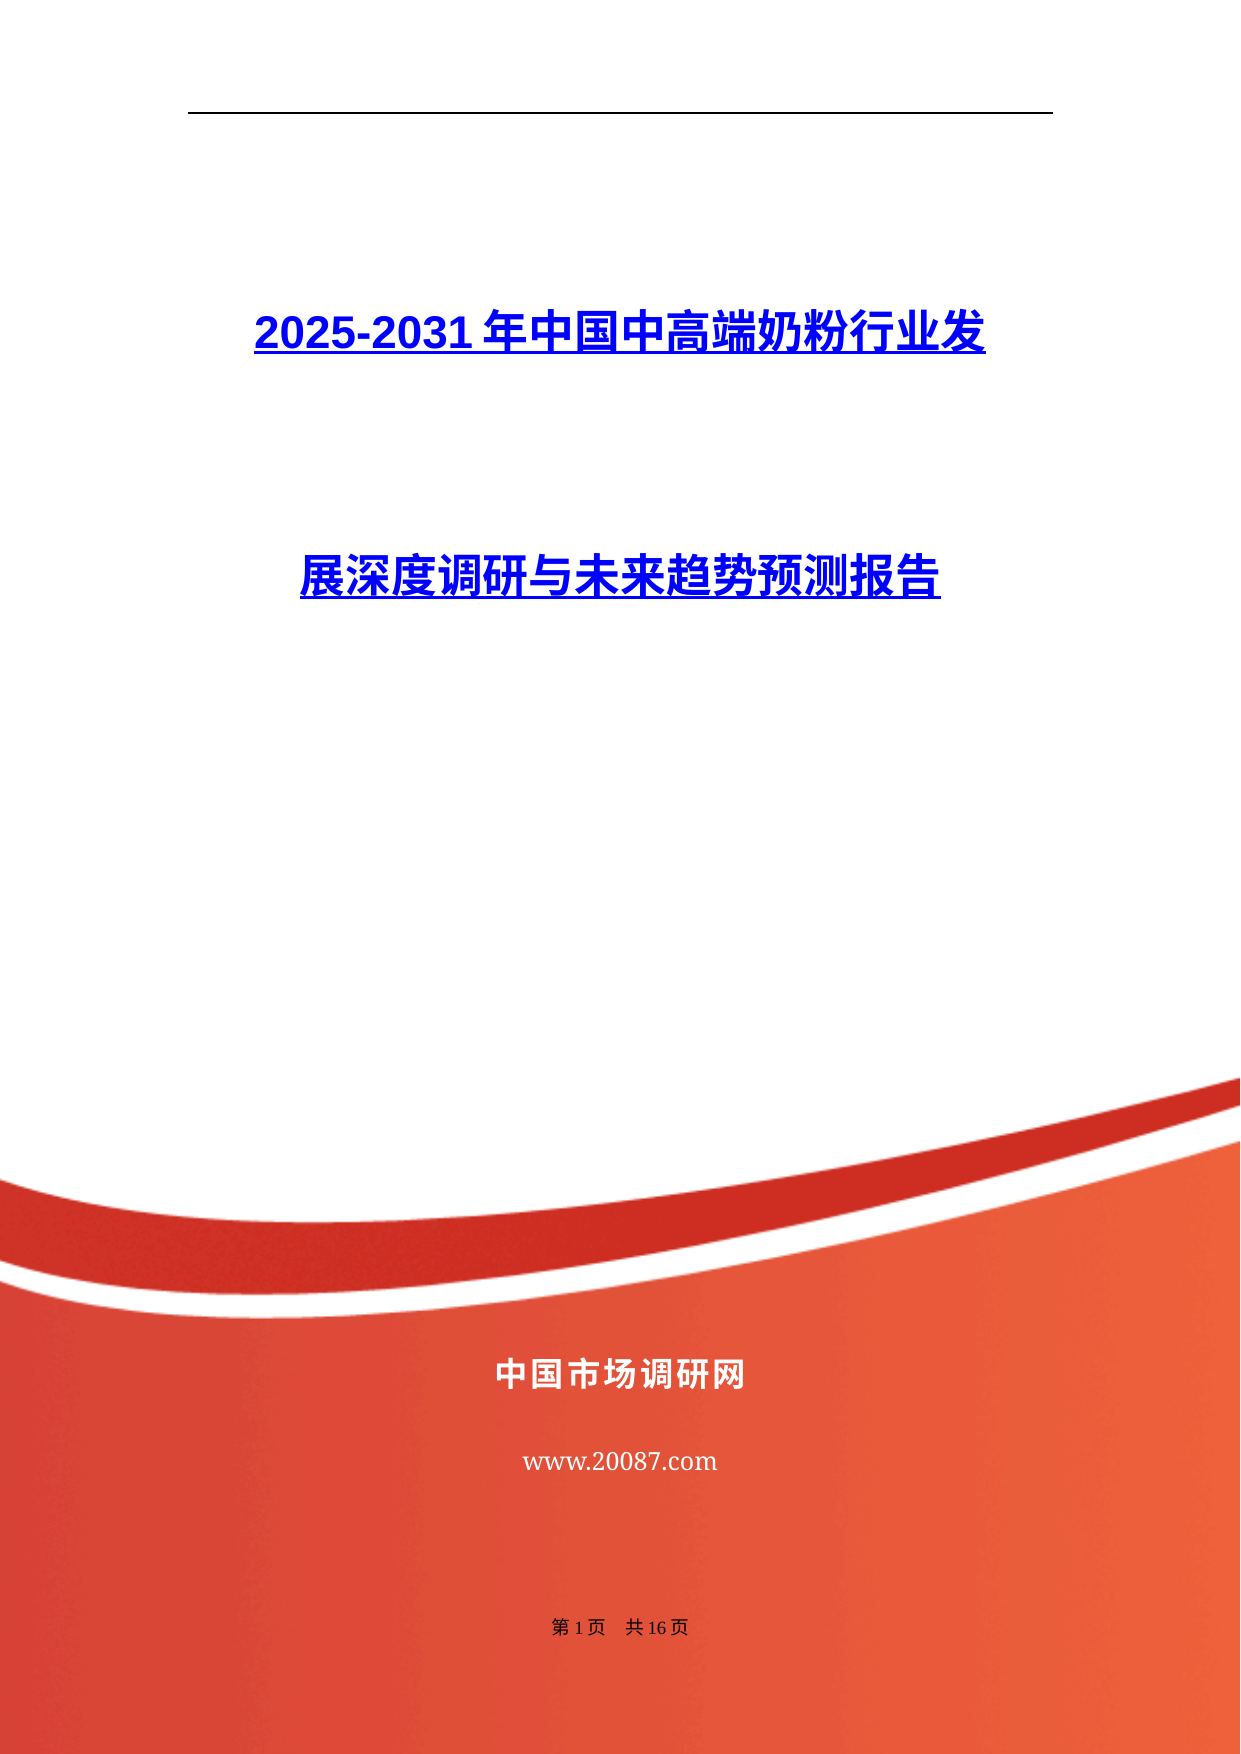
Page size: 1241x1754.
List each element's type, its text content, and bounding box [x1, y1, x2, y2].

table_header 2025-2031年中国中高端奶粉行业发展深度调研与未来趋势预测报告 [188, 207, 1053, 773]
text www.20087.com [187, 1428, 1053, 1493]
picture [0, 1006, 1241, 1754]
subtitle 中国市场调研网 [187, 1339, 1053, 1404]
